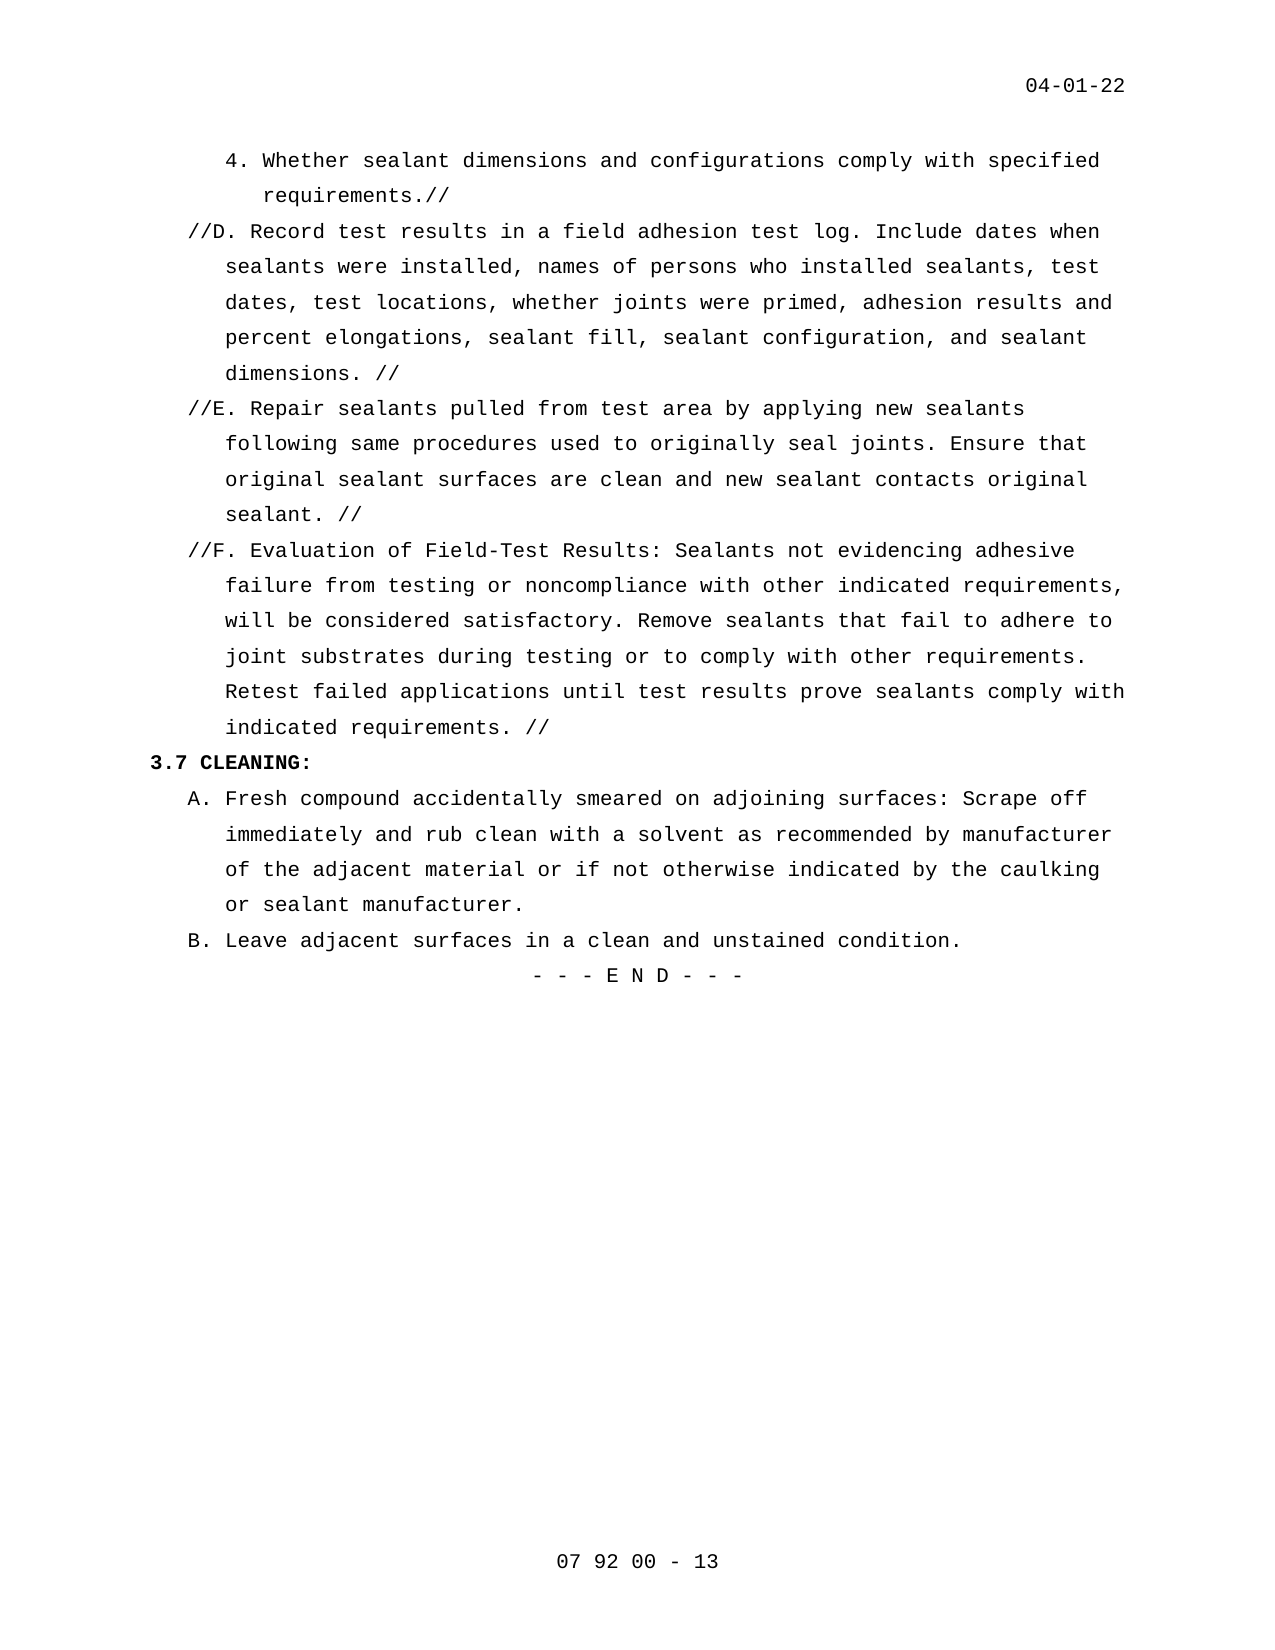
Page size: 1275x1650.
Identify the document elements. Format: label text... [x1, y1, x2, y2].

text 4. Whether sealant dimensions and configurations comply with specified requirements.// [225, 150, 1125, 209]
text - - - E N D - - - [150, 965, 1125, 989]
text //F. Evaluation of Field-Test Results: Sealants not evidencing adhesive failure from testing or noncompliance with other indicated requirements, will be considered satisfactory. Remove sealants that fail to adhere to joint substrates during testing or to comply with other requirements. Retest failed applications until test results prove sealants comply with indicated requirements. // [187, 539, 1125, 740]
text A. Fresh compound accidentally smeared on adjoining surfaces: Scrape off immediately and rub clean with a solvent as recommended by manufacturer of the adjacent material or if not otherwise indicated by the caulking or sealant manufacturer. [187, 788, 1125, 918]
text B. Leave adjacent surfaces in a clean and unstained condition. [187, 930, 1125, 953]
text 3.7 CLEANING: [150, 752, 1125, 776]
text //D. Record test results in a field adhesion test log. Include dates when sealants were installed, names of persons who installed sealants, test dates, test locations, whether joints were primed, adhesion results and percent elongations, sealant fill, sealant configuration, and sealant dimensions. // [187, 221, 1125, 386]
text //E. Repair sealants pulled from test area by applying new sealants following same procedures used to originally seal joints. Ensure that original sealant surfaces are clean and new sealant contacts original sealant. // [187, 398, 1125, 528]
